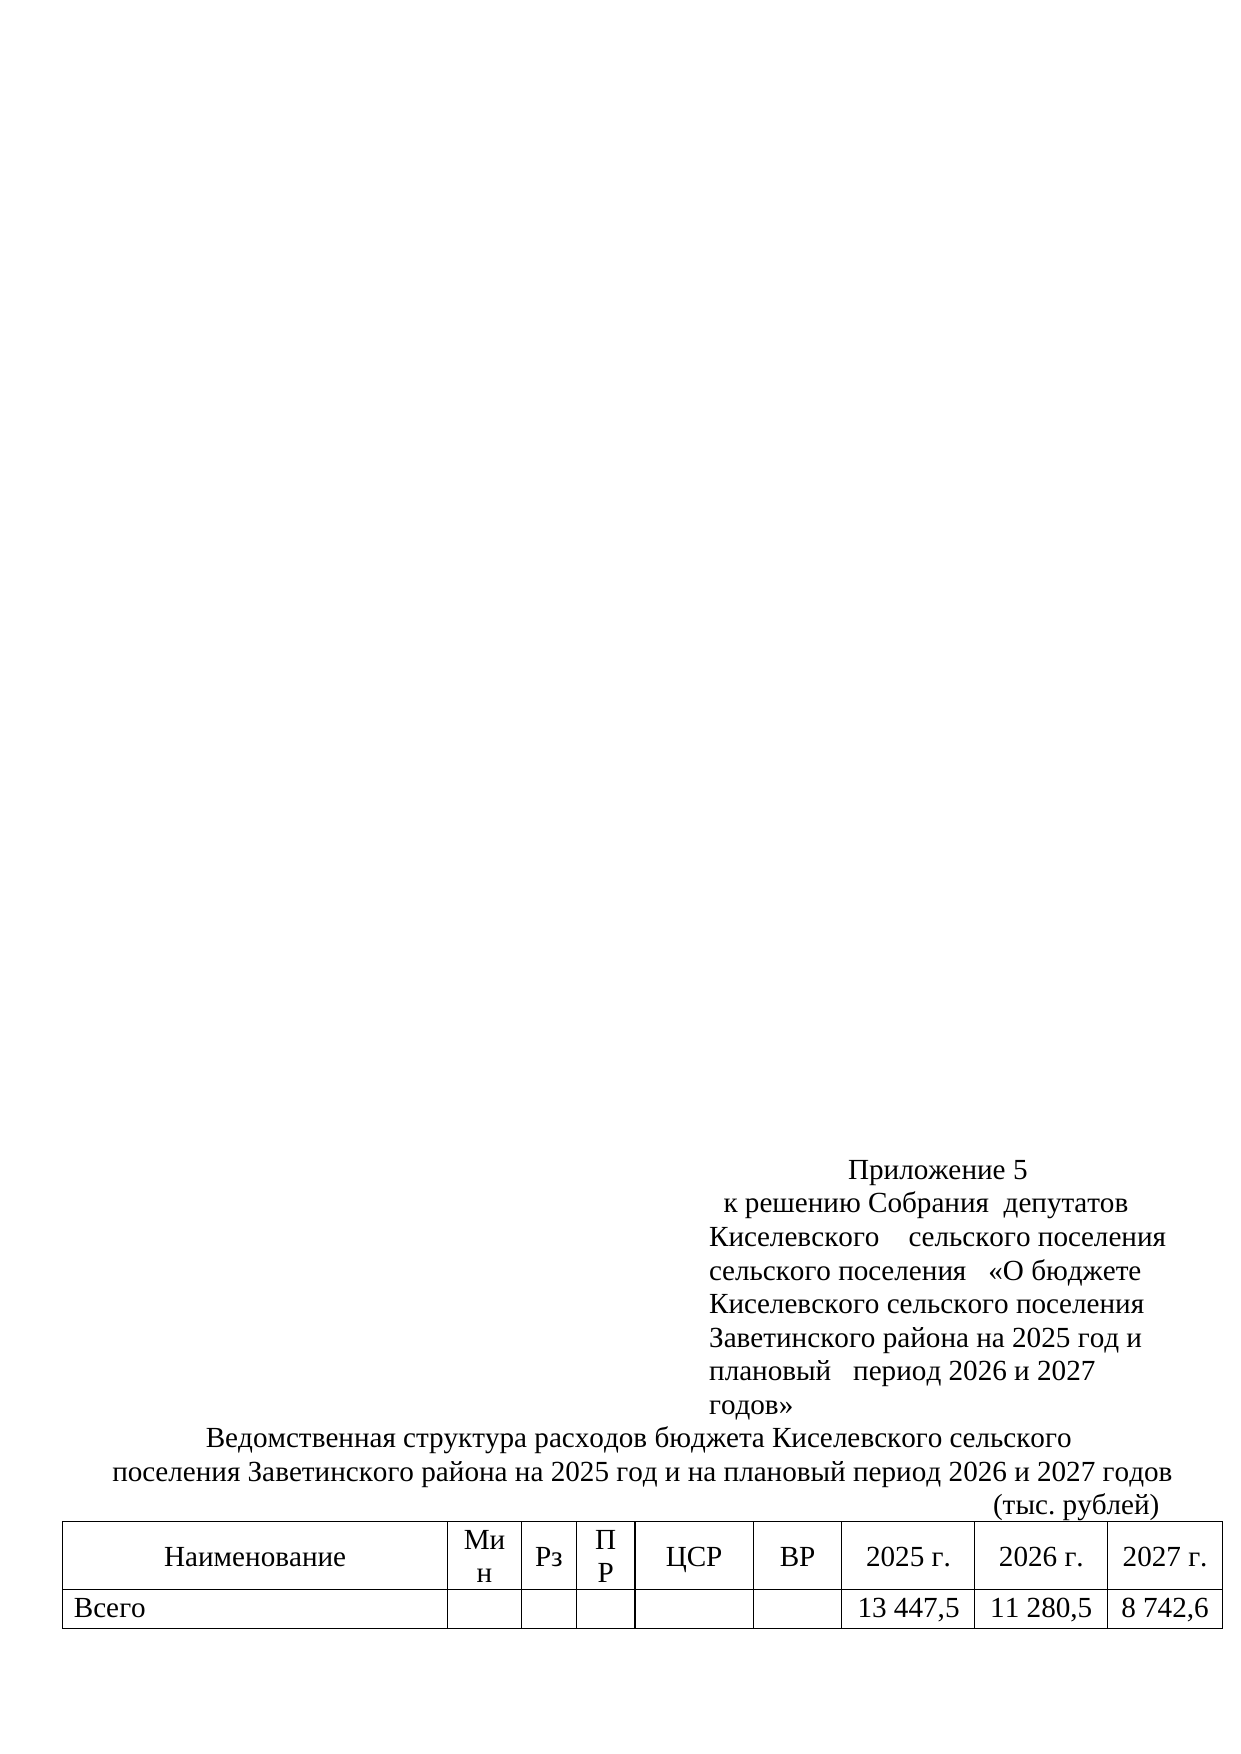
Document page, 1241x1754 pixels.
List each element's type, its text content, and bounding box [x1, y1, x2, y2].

table_cell 8 742,6 [1108, 1590, 1222, 1628]
table_cell Всего [63, 1590, 447, 1628]
table_cell [754, 1590, 841, 1628]
table_header 2027 г. [1108, 1522, 1222, 1589]
text поселения Заветинского района на 2025 год и на плановый период 2026 и 2027 годов [103, 1454, 1181, 1487]
table_header 2025 г. [842, 1522, 974, 1589]
table_header ЦСР [636, 1522, 753, 1589]
table_cell 13 447,5 [842, 1590, 974, 1628]
table_header ПР [577, 1522, 634, 1589]
table_cell 11 280,5 [975, 1590, 1107, 1628]
table_header Мин [448, 1522, 521, 1589]
table_cell [522, 1590, 576, 1628]
table_header ВР [754, 1522, 841, 1589]
table_cell [448, 1590, 521, 1628]
table_cell [577, 1590, 634, 1628]
text (тыс. рублей) [694, 1487, 1181, 1521]
table_cell [636, 1590, 753, 1628]
text к решению Собрания депутатов Киселевского сельского поселения сельского поселения «О бюджете Киселевского сельского поселения Заветинского района на 2025 год и плановый период 2026 и 2027 годов» [694, 1186, 1181, 1420]
text Ведомственная структура расходов бюджета Киселевского сельского [103, 1420, 1181, 1454]
table_header 2026 г. [975, 1522, 1107, 1589]
table_header Наименование [63, 1522, 447, 1589]
text Приложение 5 [694, 1152, 1181, 1186]
table_header Рз [522, 1522, 576, 1589]
